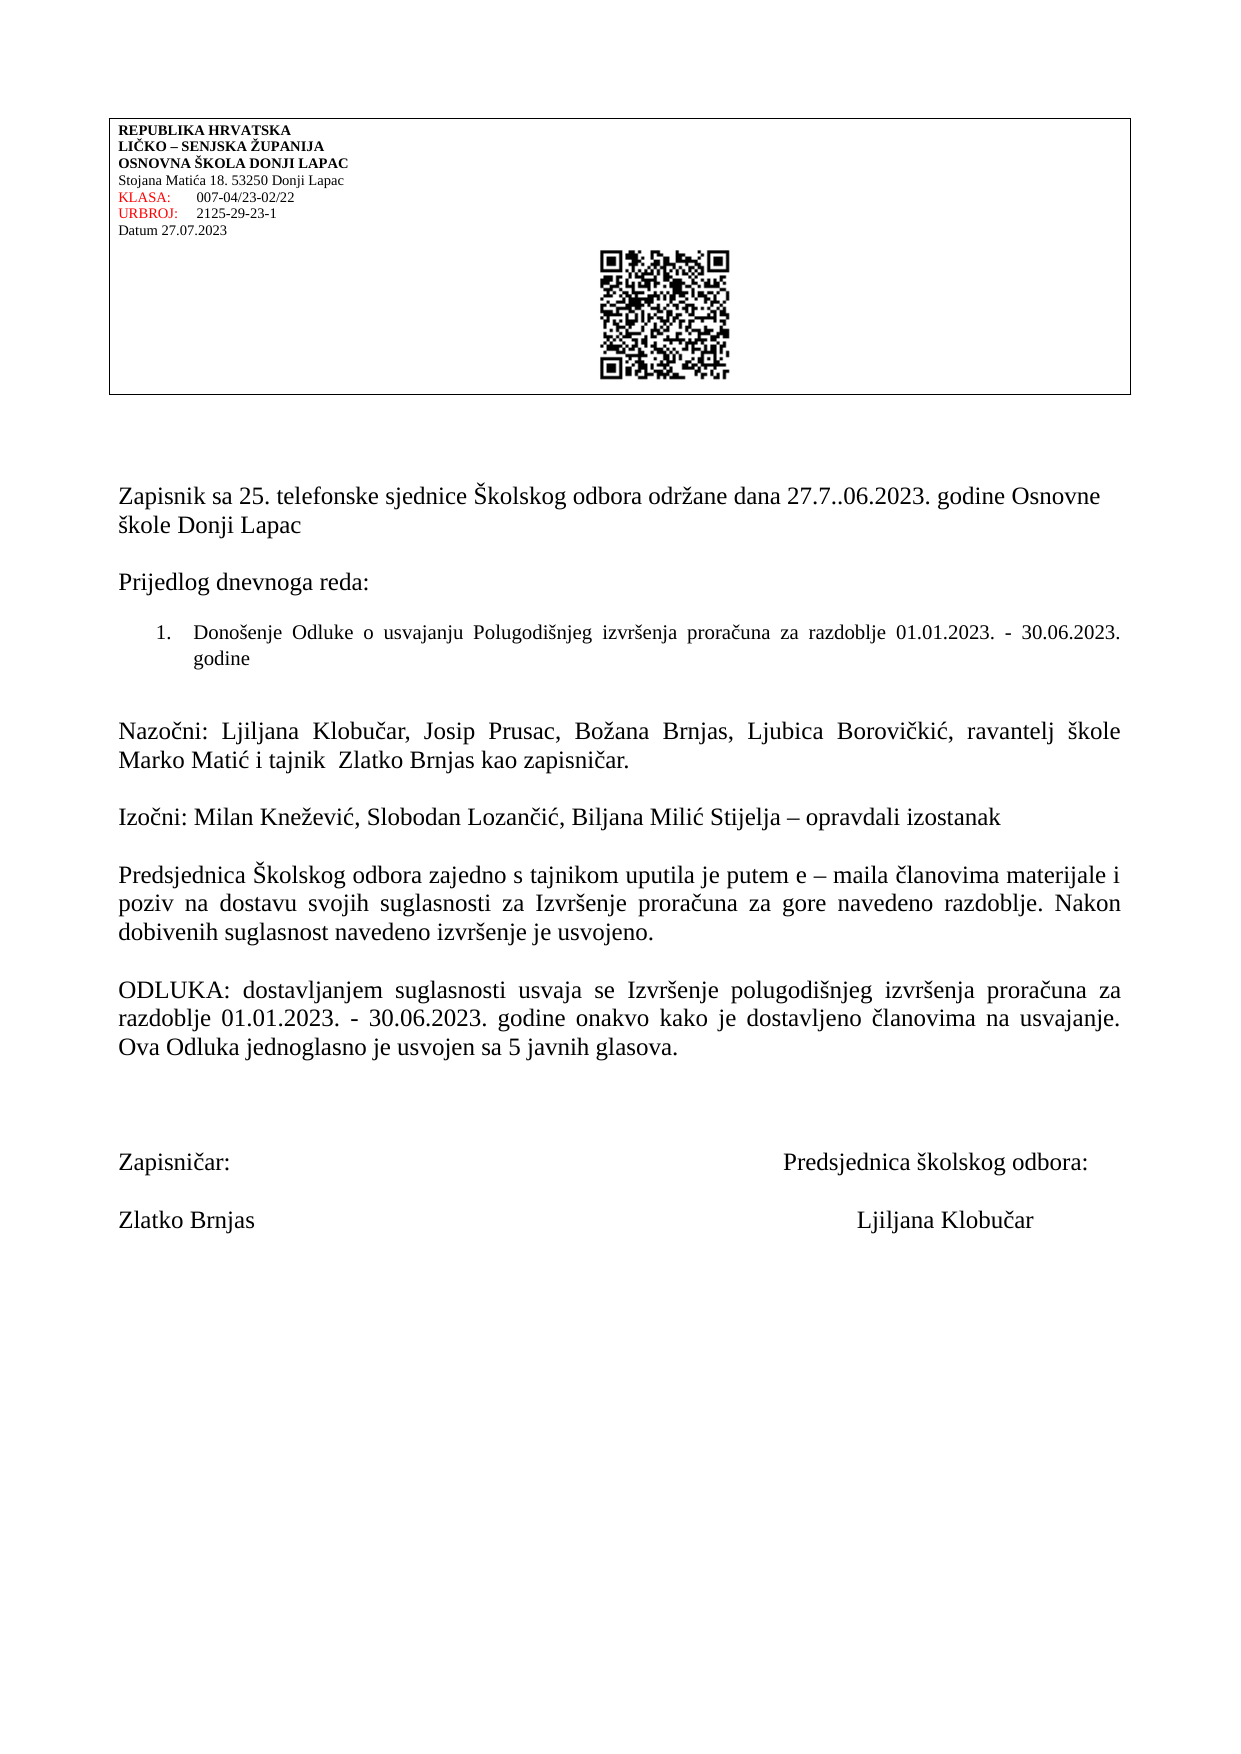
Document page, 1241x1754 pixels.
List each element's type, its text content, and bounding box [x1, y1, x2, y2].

picture [588, 238, 742, 392]
text Zapisnik sa 25. telefonske sjednice Školskog odbora održane dana 27.7..06.2023. godine Osnovne škole Donji Lapac [118, 481, 1122, 539]
text OSNOVNA ŠKOLA DONJI LAPAC [118, 155, 1122, 172]
text Datum 27.07.2023 [118, 222, 1122, 239]
text Izočni: Milan Knežević, Slobodan Lozančić, Biljana Milić Stijelja – opravdali izostanak [118, 802, 1122, 831]
text Zapisničar: Predsjednica školskog odbora: [118, 1147, 1122, 1176]
text KLASA: 007-04/23-02/22 [118, 188, 1122, 205]
text Predsjednica Školskog odbora zajedno s tajnikom uputila je putem e – maila članovima materijale i poziv na dostavu svojih suglasnosti za Izvršenje proračuna za gore navedeno razdoblje. Nakon dobivenih suglasnost navedeno izvršenje je usvojeno. [118, 860, 1122, 946]
text REPUBLIKA HRVATSKA [110, 119, 1130, 138]
text Nazočni: Ljiljana Klobučar, Josip Prusac, Božana Brnjas, Ljubica Borovičkić, ravantelj škole Marko Matić i tajnik Zlatko Brnjas kao zapisničar. [118, 716, 1122, 773]
text Zlatko Brnjas Ljiljana Klobučar [118, 1205, 1122, 1233]
list Donošenje Odluke o usvajanju Polugodišnjeg izvršenja proračuna za razdoblje 01.01.2023. - 30.06.2023. godine [156, 620, 1122, 669]
text Prijedlog dnevnoga reda: [118, 567, 1122, 596]
text LIČKO – SENJSKA ŽUPANIJA [118, 138, 1122, 155]
text Stojana Matića 18. 53250 Donji Lapac [118, 172, 1122, 188]
text URBROJ: 2125-29-23-1 [118, 205, 1122, 222]
text ODLUKA: dostavljanjem suglasnosti usvaja se Izvršenje polugodišnjeg izvršenja proračuna za razdoblje 01.01.2023. - 30.06.2023. godine onakvo kako je dostavljeno članovima na usvajanje. Ova Odluka jednoglasno je usvojen sa 5 javnih glasova. [118, 975, 1122, 1061]
